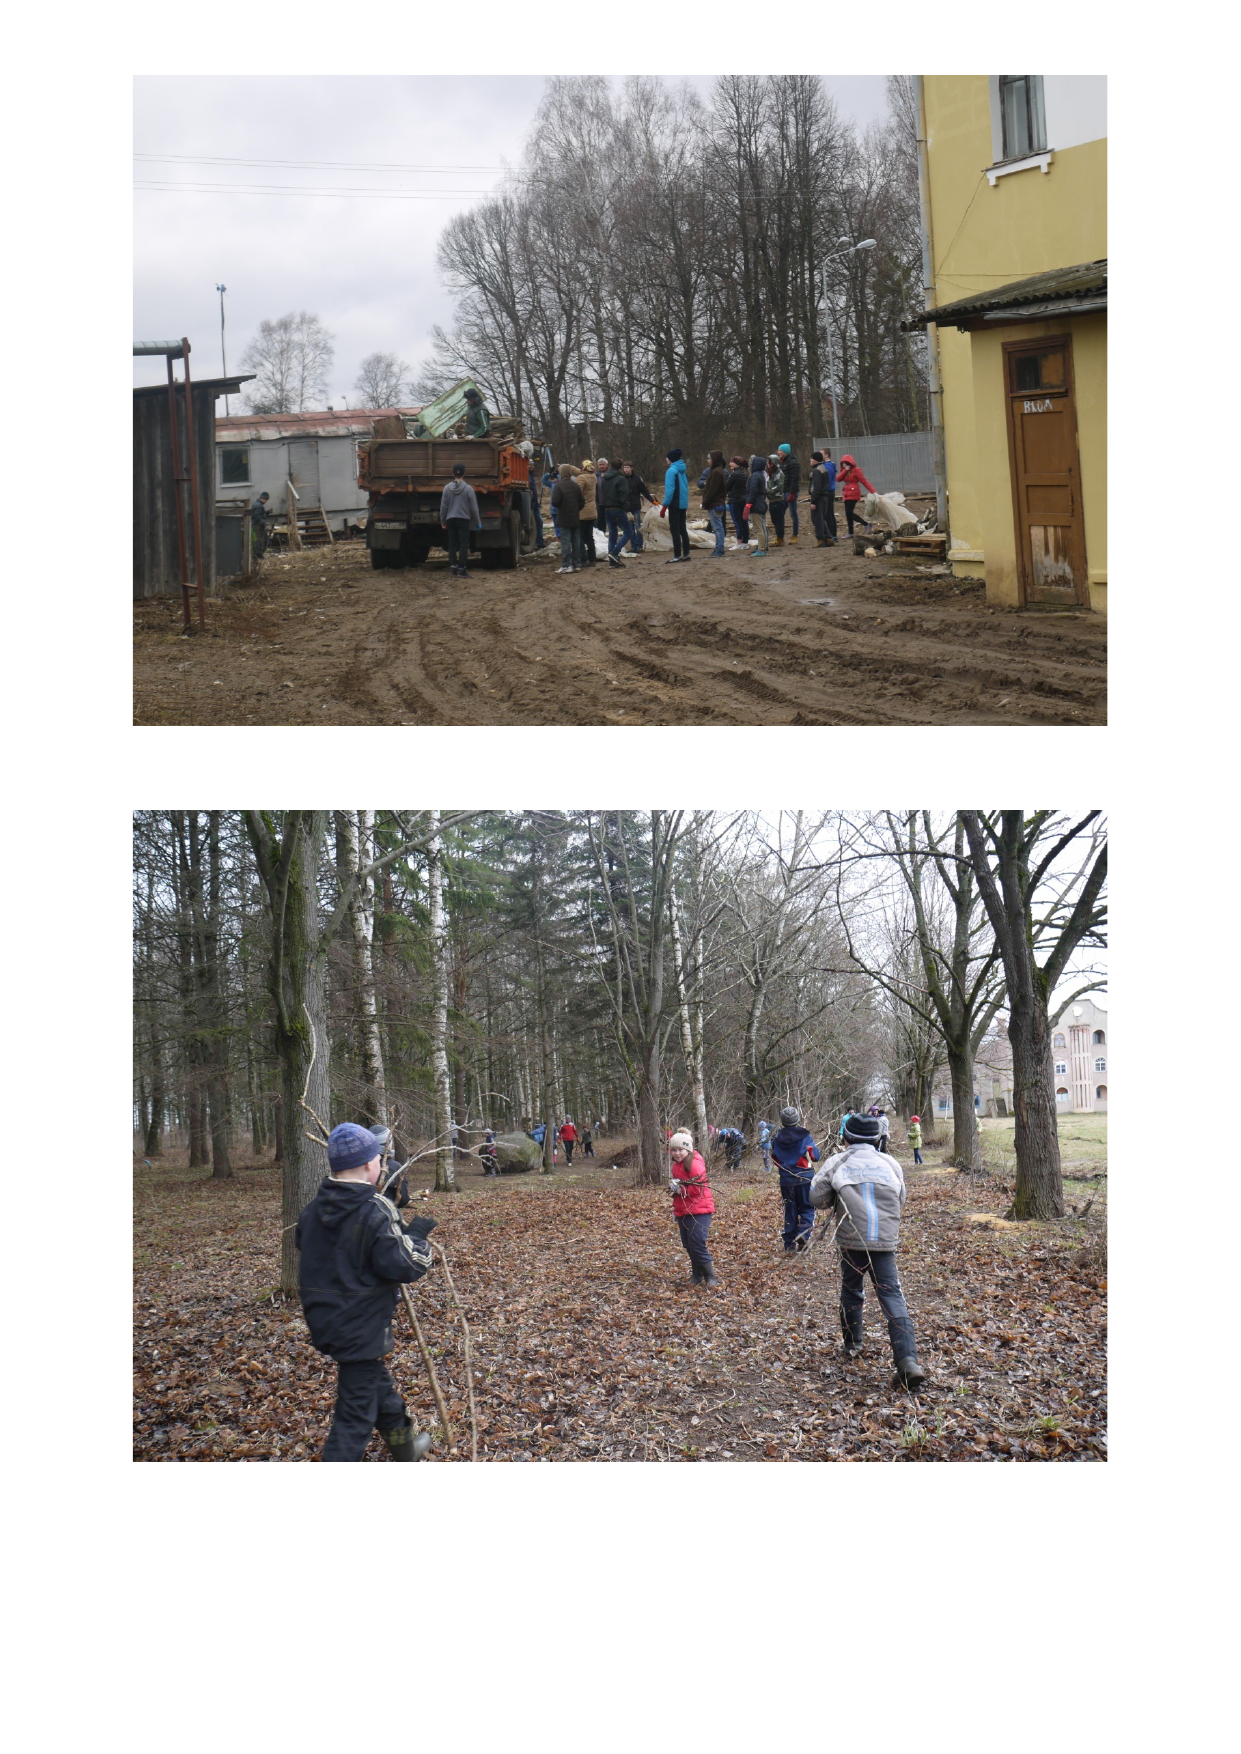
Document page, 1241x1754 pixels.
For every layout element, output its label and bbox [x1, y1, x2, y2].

picture [132, 75, 1108, 726]
picture [132, 810, 1108, 1462]
